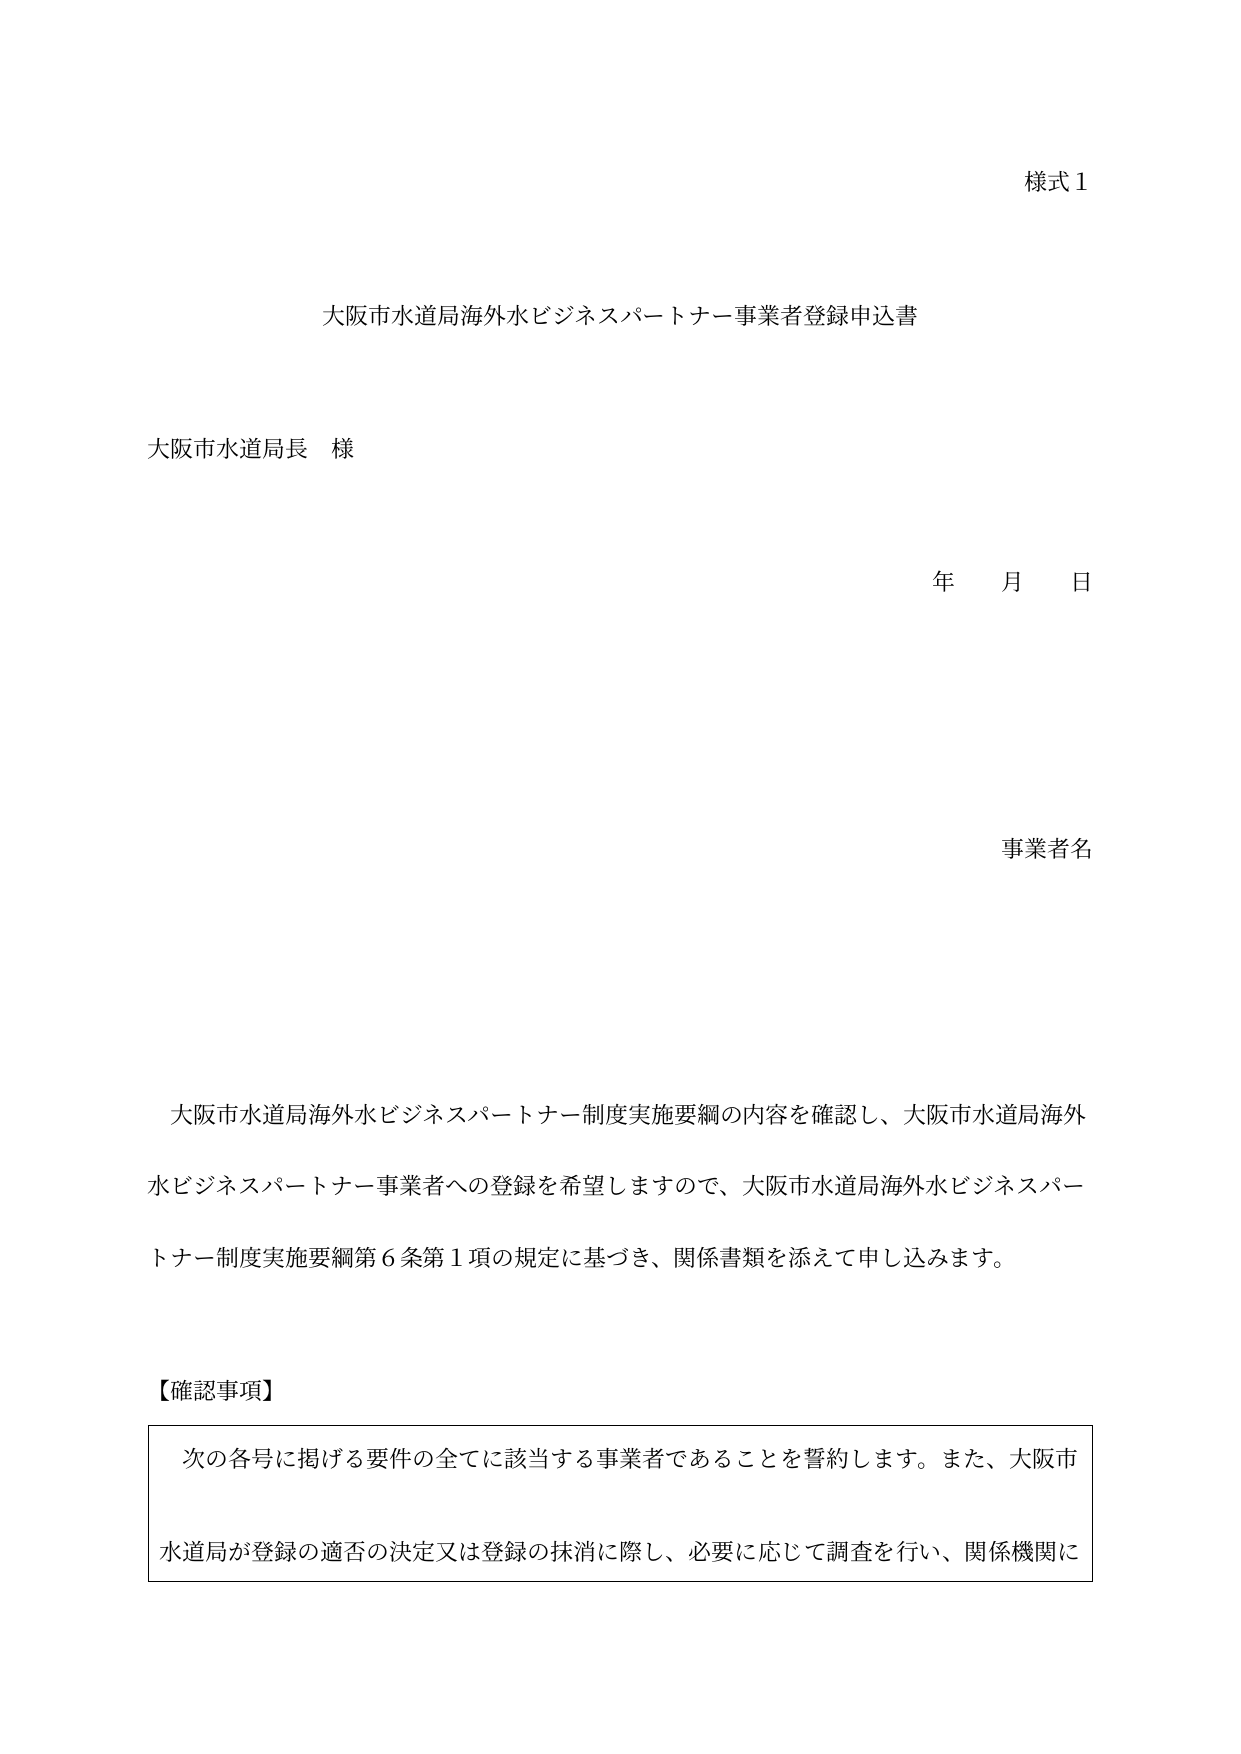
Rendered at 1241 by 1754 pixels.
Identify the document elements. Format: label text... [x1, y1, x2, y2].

text 大阪市水道局海外水ビジネスパートナー事業者登録申込書 [148, 283, 1092, 345]
text 大阪市水道局長 様 [148, 417, 1092, 478]
text 事業者名 [148, 816, 1092, 878]
text 様式１ [148, 150, 1092, 212]
text 【確認事項】 [148, 1358, 1092, 1420]
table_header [149, 1426, 1092, 1581]
text 年 月 日 [148, 550, 1092, 612]
text 大阪市水道局海外水ビジネスパートナー制度実施要綱の内容を確認し、大阪市水道局海外水ビジネスパートナー事業者への登録を希望しますので、大阪市水道局海外水ビジネスパートナー制度実施要綱第６条第１項の規定に基づき、関係書類を添えて申し込みます。 [148, 1083, 1092, 1287]
